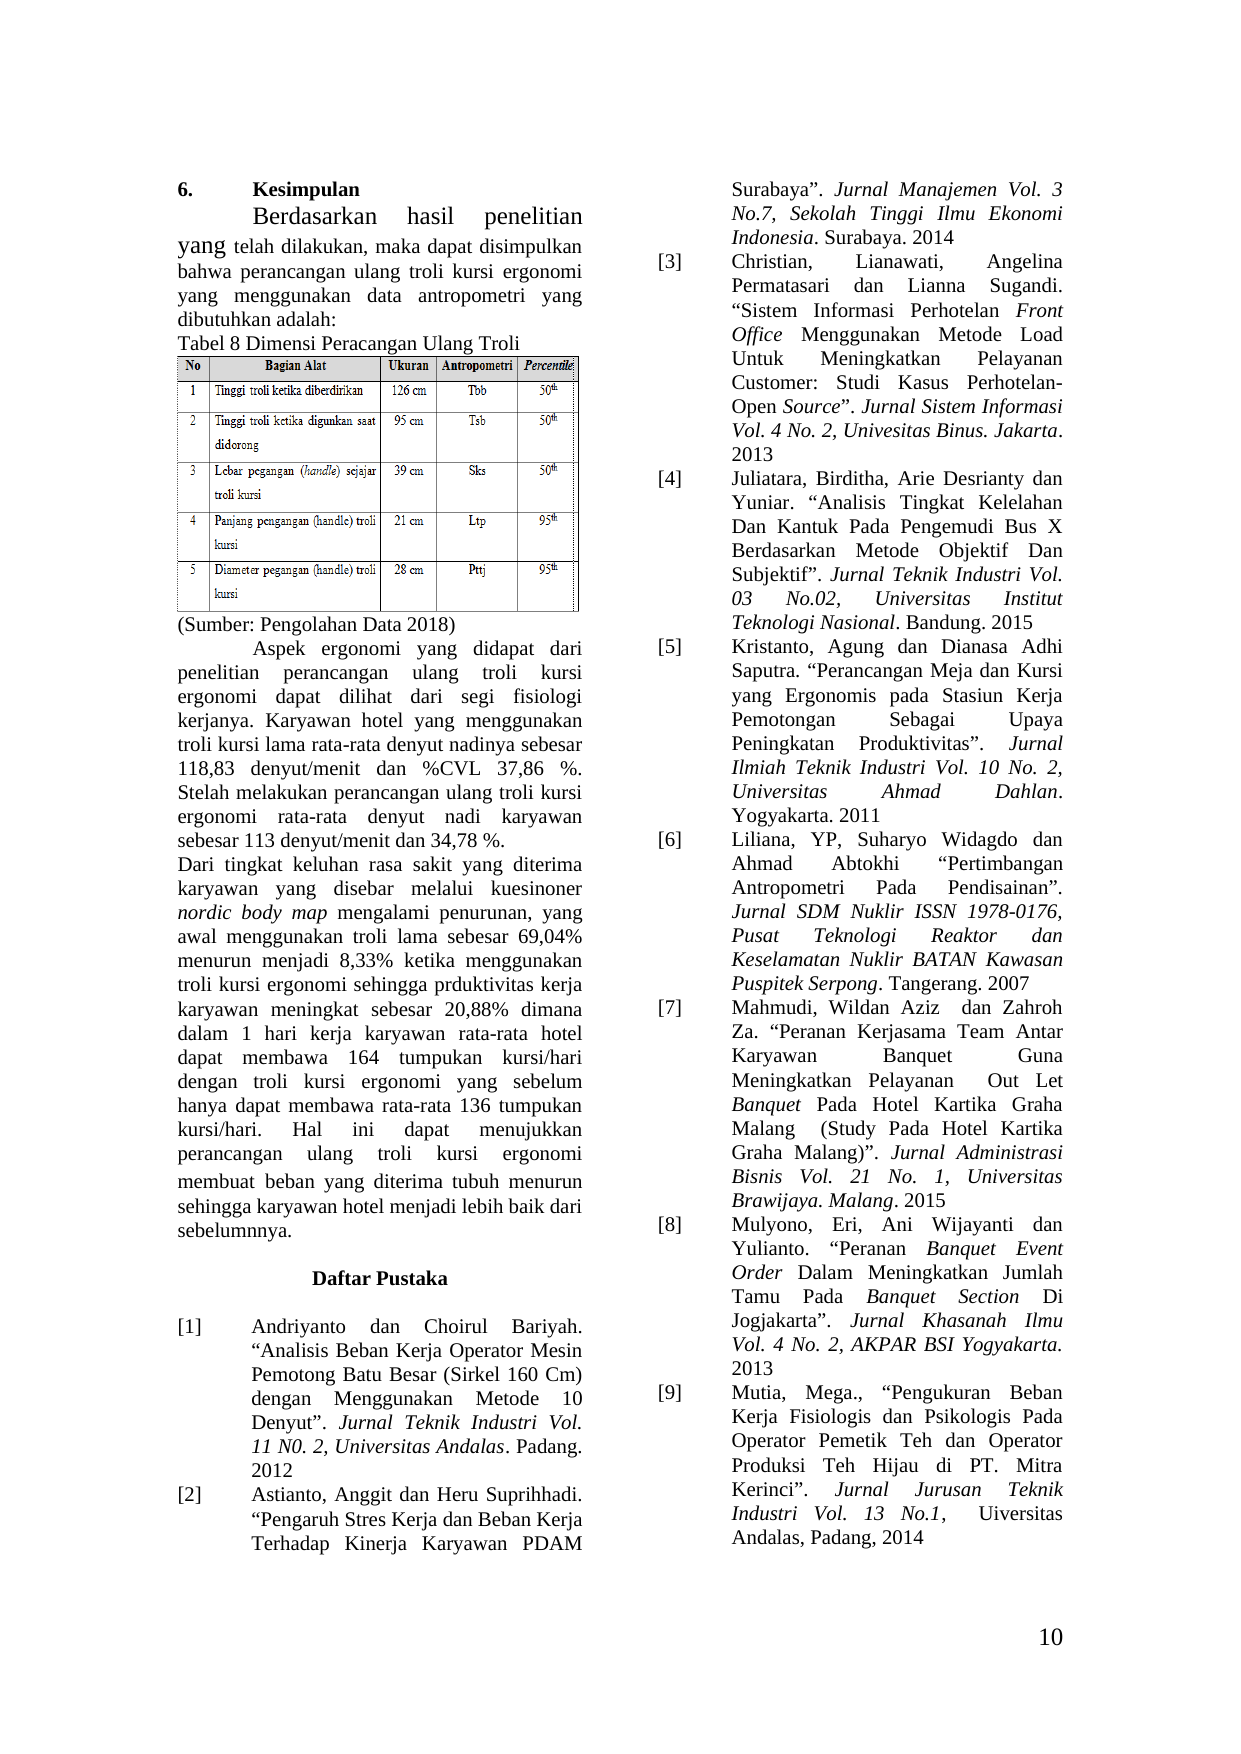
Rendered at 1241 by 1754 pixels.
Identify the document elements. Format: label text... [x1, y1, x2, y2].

text [1] Andriyanto dan Choirul Bariyah. “Analisis Beban Kerja Operator Mesin Pemotong Batu Besar (Sirkel 160 Cm) dengan Menggunakan Metode 10 Denyut”. Jurnal Teknik Industri Vol. 11 N0. 2, Universitas Andalas. Padang. 2012 [177, 1314, 583, 1482]
text Berdasarkan hasil penelitian yang telah dilakukan, maka dapat disimpulkan bahwa perancangan ulang troli kursi ergonomi yang menggunakan data antropometri yang dibutuhkan adalah: [177, 201, 583, 331]
text [6] Liliana, YP, Suharyo Widagdo dan Ahmad Abtokhi “Pertimbangan Antropometri Pada Pendisainan”. Jurnal SDM Nuklir ISSN 1978-0176, Pusat Teknologi Reaktor dan Keselamatan Nuklir BATAN Kawasan Puspitek Serpong. Tangerang. 2007 [658, 827, 1063, 995]
text Aspek ergonomi yang didapat dari penelitian perancangan ulang troli kursi ergonomi dapat dilihat dari segi fisiologi kerjanya. Karyawan hotel yang menggunakan troli kursi lama rata-rata denyut nadinya sebesar 118,83 denyut/menit dan %CVL 37,86 %. Stelah melakukan perancangan ulang troli kursi ergonomi rata-rata denyut nadi karyawan sebesar 113 denyut/menit dan 34,78 %. [177, 636, 583, 852]
text [4] Juliatara, Birditha, Arie Desrianty dan Yuniar. “Analisis Tingkat Kelelahan Dan Kantuk Pada Pengemudi Bus X Berdasarkan Metode Objektif Dan Subjektif”. Jurnal Teknik Industri Vol. 03 No.02, Universitas Institut Teknologi Nasional. Bandung. 2015 [658, 466, 1063, 634]
text [7] Mahmudi, Wildan Aziz dan Zahroh Za. “Peranan Kerjasama Team Antar Karyawan Banquet Guna Meningkatkan Pelayanan Out Let Banquet Pada Hotel Kartika Graha Malang (Study Pada Hotel Kartika Graha Malang)”. Jurnal Administrasi Bisnis Vol. 21 No. 1, Universitas Brawijaya. Malang. 2015 [658, 995, 1063, 1212]
text [8] Mulyono, Eri, Ani Wijayanti dan Yulianto. “Peranan Banquet Event Order Dalam Meningkatkan Jumlah Tamu Pada Banquet Section Di Jogjakarta”. Jurnal Khasanah Ilmu Vol. 4 No. 2, AKPAR BSI Yogyakarta. 2013 [658, 1212, 1063, 1380]
text Tabel 8 Dimensi Peracangan Ulang Troli [177, 331, 583, 355]
text [5] Kristanto, Agung dan Dianasa Adhi Saputra. “Perancangan Meja dan Kursi yang Ergonomis pada Stasiun Kerja Pemotongan Sebagai Upaya Peningkatan Produktivitas”. Jurnal Ilmiah Teknik Industri Vol. 10 No. 2, Universitas Ahmad Dahlan. Yogyakarta. 2011 [658, 634, 1063, 827]
text Daftar Pustaka [177, 1266, 583, 1290]
picture [177, 355, 580, 612]
text [3] Christian, Lianawati, Angelina Permatasari dan Lianna Sugandi. “Sistem Informasi Perhotelan Front Office Menggunakan Metode Load Untuk Meningkatkan Pelayanan Customer: Studi Kasus Perhotelan-Open Source”. Jurnal Sistem Informasi Vol. 4 No. 2, Univesitas Binus. Jakarta. 2013 [658, 249, 1063, 466]
text [9] Mutia, Mega., “Pengukuran Beban Kerja Fisiologis dan Psikologis Pada Operator Pemetik Teh dan Operator Produksi Teh Hijau di PT. Mitra Kerinci”. Jurnal Jurusan Teknik Industri Vol. 13 No.1, Uiversitas Andalas, Padang, 2014 [658, 1380, 1063, 1549]
text (Sumber: Pengolahan Data 2018) [177, 611, 583, 636]
text [2] Astianto, Anggit dan Heru Suprihhadi. “Pengaruh Stres Kerja dan Beban Kerja Terhadap Kinerja Karyawan PDAM Surabaya”. Jurnal Manajemen Vol. 3 No.7, Sekolah Tinggi Ilmu Ekonomi Indonesia. Surabaya. 2014 [177, 1482, 583, 1554]
text Dari tingkat keluhan rasa sakit yang diterima karyawan yang disebar melalui kuesinoner nordic body map mengalami penurunan, yang awal menggunakan troli lama sebesar 69,04% menurun menjadi 8,33% ketika menggunakan troli kursi ergonomi sehingga prduktivitas kerja karyawan meningkat sebesar 20,88% dimana dalam 1 hari kerja karyawan rata-rata hotel dapat membawa 164 tumpukan kursi/hari dengan troli kursi ergonomi yang sebelum hanya dapat membawa rata-rata 136 tumpukan kursi/hari. Hal ini dapat menujukkan perancangan ulang troli kursi ergonomi membuat beban yang diterima tubuh menurun sehingga karyawan hotel menjadi lebih baik dari sebelumnnya. [177, 852, 583, 1242]
text 6. Kesimpulan [177, 177, 583, 201]
text [2] Astianto, Anggit dan Heru Suprihhadi. “Pengaruh Stres Kerja dan Beban Kerja Terhadap Kinerja Karyawan PDAM Surabaya”. Jurnal Manajemen Vol. 3 No.7, Sekolah Tinggi Ilmu Ekonomi Indonesia. Surabaya. 2014 [658, 177, 1063, 249]
